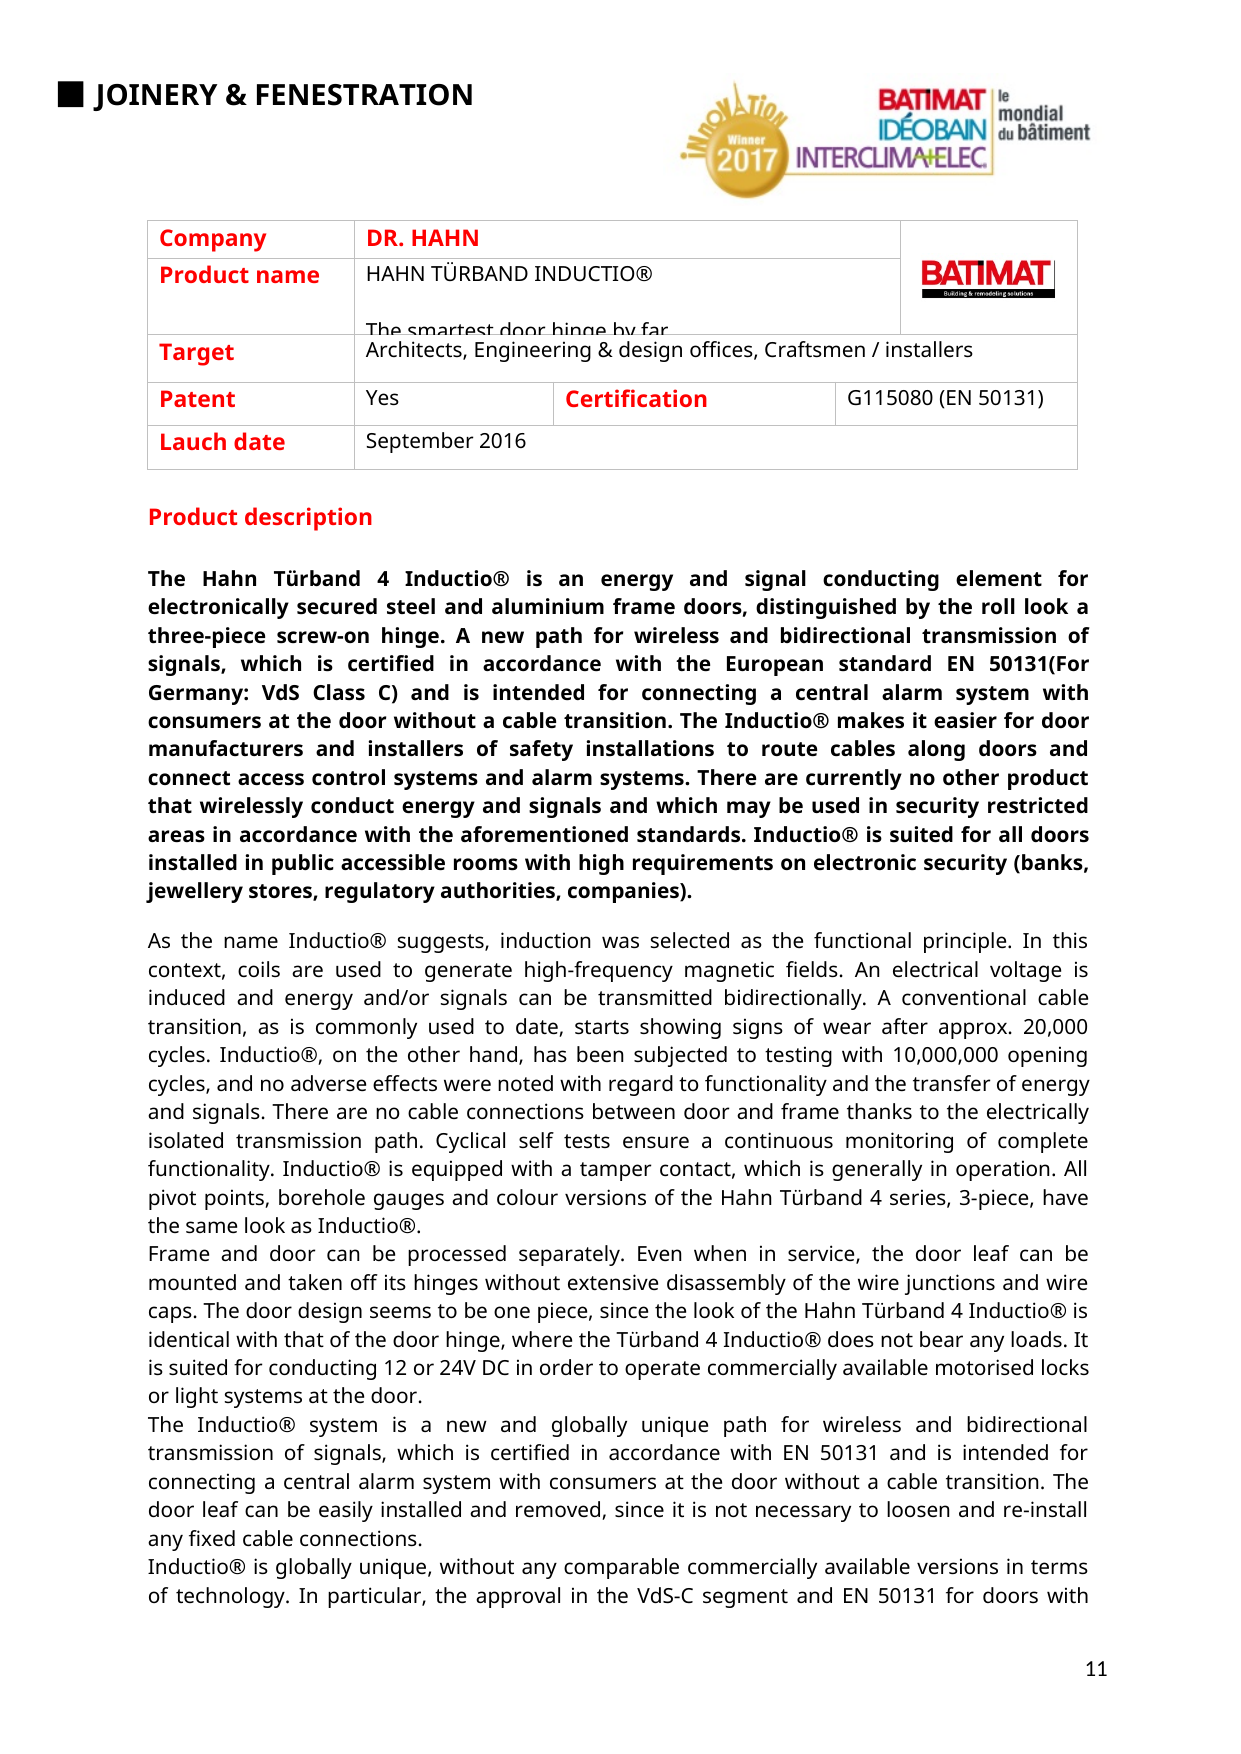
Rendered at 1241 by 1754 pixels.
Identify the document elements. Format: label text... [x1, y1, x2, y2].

table_header Company [148, 221, 354, 258]
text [148, 1552, 1090, 1609]
table_cell HAHN TÜRBAND INDUCTIO® The smartest door hinge by far [355, 259, 900, 334]
table_header [901, 221, 1077, 334]
table_cell September 2016 [355, 426, 1077, 469]
text Product description [148, 501, 443, 533]
table_cell Patent [148, 383, 354, 425]
picture [663, 73, 1108, 206]
table_cell Certification [554, 383, 835, 425]
text JOINERY & FENESTRATION [59, 74, 663, 113]
table_cell G115080 (EN 50131) [836, 383, 1077, 425]
text Frame and door can be processed separately. Even when in service, the door leaf can be mounted and taken off its hinges without extensive disassembly of the wire junctions and wire caps. The door design seems to be one piece, since the look of the Hahn Türband 4 Inductio® is identical with that of the door hinge, where the Türband 4 Inductio® does not bear any loads. It is suited for conducting 12 or 24V DC in order to operate commercially available motorised locks or light systems at the door. [148, 1239, 1090, 1410]
text As the name Inductio® suggests, induction was selected as the functional principle. In this context, coils are used to generate high-frequency magnetic fields. An electrical voltage is induced and energy and/or signals can be transmitted bidirectionally. A conventional cable transition, as is commonly used to date, starts showing signs of wear after approx. 20,000 cycles. Inductio®, on the other hand, has been subjected to testing with 10,000,000 opening cycles, and no adverse effects were noted with regard to functionality and the transfer of energy and signals. There are no cable connections between door and frame thanks to the electrically isolated transmission path. Cyclical self tests ensure a continuous monitoring of complete functionality. Inductio® is equipped with a tamper contact, which is generally in operation. All pivot points, borehole gauges and colour versions of the Hahn Türband 4 series, 3-piece, have the same look as Inductio®. [148, 927, 1090, 1239]
table_cell Architects, Engineering & design offices, Craftsmen / installers [355, 335, 1077, 382]
text The Inductio® system is a new and globally unique path for wireless and bidirectional transmission of signals, which is certified in accordance with EN 50131 and is intended for connecting a central alarm system with consumers at the door without a cable transition. The door leaf can be easily installed and removed, since it is not necessary to loosen and re-install any fixed cable connections. [148, 1410, 1090, 1552]
table_cell Yes [355, 383, 553, 425]
table_cell Target [148, 335, 354, 382]
picture [920, 253, 1057, 302]
table_cell Product name [148, 259, 354, 334]
table_header DR. HAHN [355, 221, 900, 258]
text The Hahn Türband 4 Inductio® is an energy and signal conducting element for electronically secured steel and aluminium frame doors, distinguished by the roll look a three-piece screw-on hinge. A new path for wireless and bidirectional transmission of signals, which is certified in accordance with the European standard EN 50131(For Germany: VdS Class C) and is intended for connecting a central alarm system with consumers at the door without a cable transition. The Inductio® makes it easier for door manufacturers and installers of safety installations to route cables along doors and connect access control systems and alarm systems. There are currently no other product that wirelessly conduct energy and signals and which may be used in security restricted areas in accordance with the aforementioned standards. Inductio® is suited for all doors installed in public accessible rooms with high requirements on electronic security (banks, jewellery stores, regulatory authorities, companies). [148, 564, 1091, 905]
table_cell Lauch date [148, 426, 354, 469]
